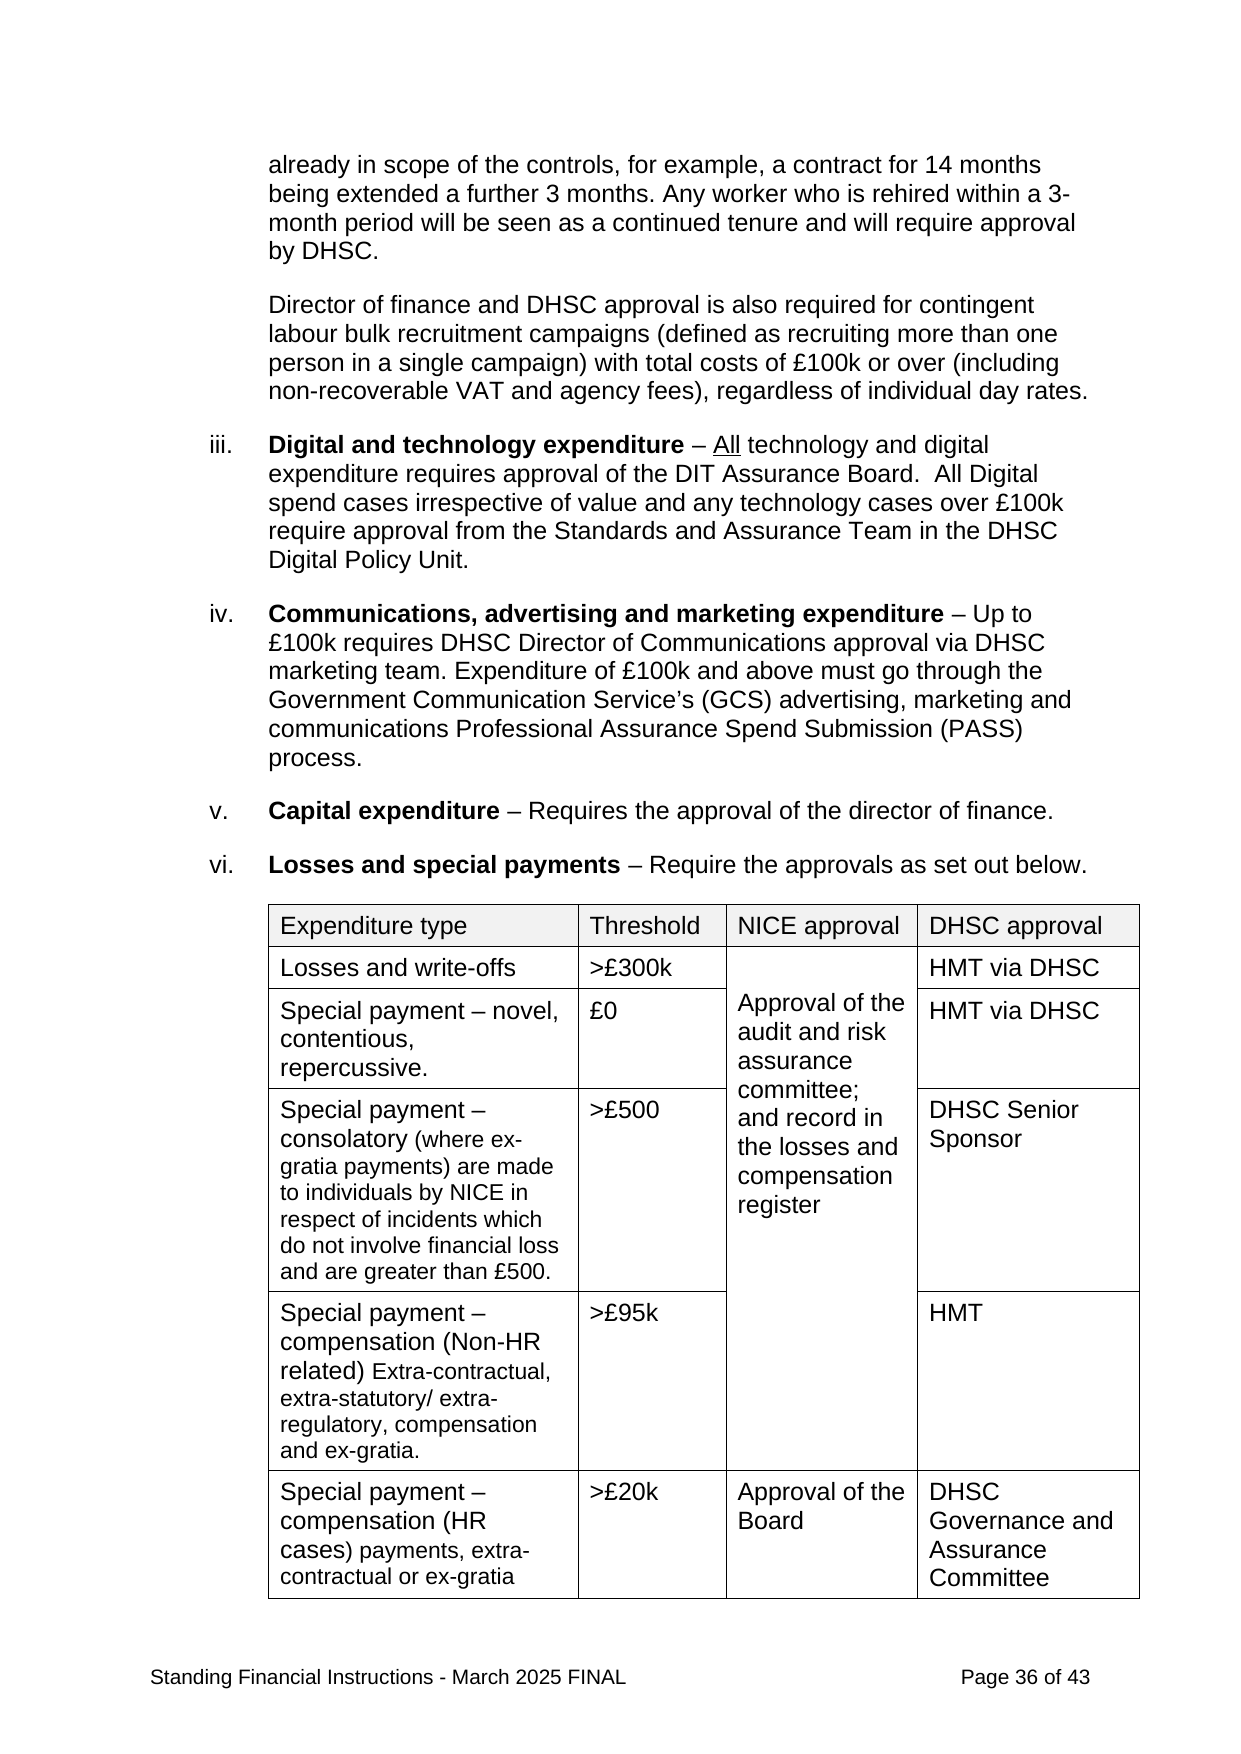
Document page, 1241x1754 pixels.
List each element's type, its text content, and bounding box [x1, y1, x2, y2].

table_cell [918, 1471, 1139, 1598]
table_cell >£500 [579, 1089, 726, 1291]
table_cell £0 [579, 989, 726, 1088]
table_cell Special payment – compensation (Non-HR related) Extra-contractual, extra-statutory/ extra-regulatory, compensation and ex-gratia. [269, 1292, 578, 1470]
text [268, 150, 1090, 265]
list Communications, advertising and marketing expenditure – Up to £100k requires DHSC Director of Communications approval via DHSC marketing team. Expenditure of £100k and above must go through the Government Communication Service’s (GCS) advertising, marketing and communications Professional Assurance Spend Submission (PASS) process. [209, 599, 1090, 771]
list Capital expenditure – Requires the approval of the director of finance. [209, 796, 1090, 825]
table_cell DHSC Senior Sponsor [918, 1089, 1139, 1291]
list Losses and special payments – Require the approvals as set out below. [209, 850, 1090, 879]
table_header NICE approval [727, 905, 917, 946]
table_cell HMT via DHSC [918, 989, 1139, 1088]
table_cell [727, 1471, 917, 1598]
table_cell >£95k [579, 1292, 726, 1470]
table_cell >£300k [579, 947, 726, 988]
table_cell Special payment – novel, contentious, repercussive. [269, 989, 578, 1088]
list Digital and technology expenditure – All technology and digital expenditure requires approval of the DIT Assurance Board. All Digital spend cases irrespective of value and any technology cases over £100k require approval from the Standards and Assurance Team in the DHSC Digital Policy Unit. [209, 430, 1090, 574]
table_header DHSC approval [918, 905, 1139, 946]
table_header Threshold [579, 905, 726, 946]
table_header Expenditure type [269, 905, 578, 946]
table_cell HMT via DHSC [918, 947, 1139, 988]
table_cell HMT [918, 1292, 1139, 1470]
table_cell Special payment – consolatory (where ex-gratia payments) are made to individuals by NICE in respect of incidents which do not involve financial loss and are greater than £500. [269, 1089, 578, 1291]
table_cell >£20k [579, 1471, 726, 1598]
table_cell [269, 1471, 578, 1598]
table_cell Losses and write-offs [269, 947, 578, 988]
table_cell Approval of the audit and risk assurance committee; and record in the losses and compensation register [727, 947, 917, 1470]
text Director of finance and DHSC approval is also required for contingent labour bulk recruitment campaigns (defined as recruiting more than one person in a single campaign) with total costs of £100k or over (including non-recoverable VAT and agency fees), regardless of individual day rates. [268, 290, 1090, 405]
